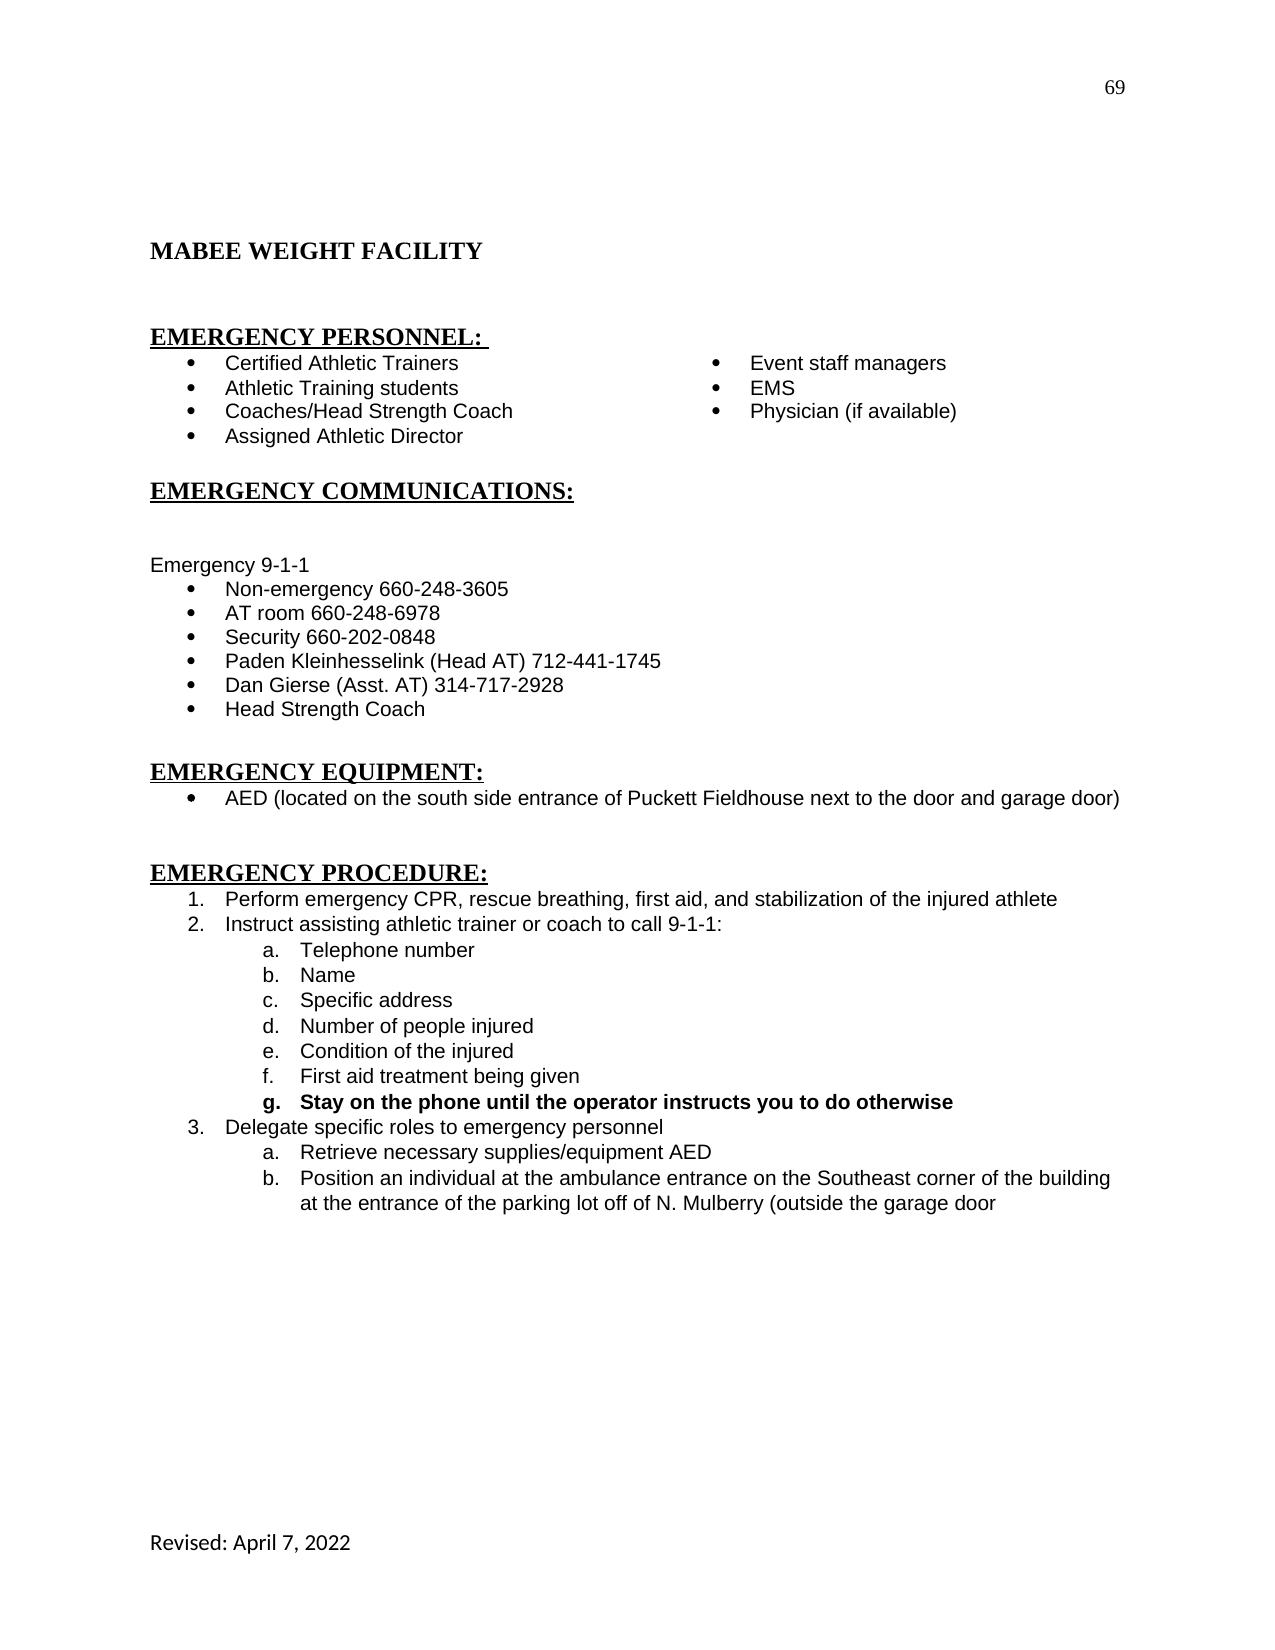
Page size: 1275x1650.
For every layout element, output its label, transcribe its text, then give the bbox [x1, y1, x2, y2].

list Retrieve necessary supplies/equipment AED [262, 1140, 1125, 1164]
list Name [262, 963, 1125, 987]
list Paden Kleinhesselink (Head AT) 712-441-1745 [187, 649, 1125, 673]
list Position an individual at the ambulance entrance on the Southeast corner of the building at the entrance of the parking lot off of N. Mulberry (outside the garage door [262, 1165, 1125, 1215]
list Coaches/Head Strength Coach [187, 399, 600, 423]
list Physician (if available) [712, 399, 1125, 423]
list Instruct assisting athletic trainer or coach to call 9-1-1: [187, 912, 1125, 936]
list Event staff managers [712, 351, 1125, 375]
list Number of people injured [262, 1013, 1125, 1037]
list AED (located on the south side entrance of Puckett Fieldhouse next to the door and garage door) [187, 786, 1125, 810]
list Dan Gierse (Asst. AT) 314-717-2928 [187, 673, 1125, 697]
list AT room 660-248-6978 [187, 601, 1125, 625]
list Athletic Training students [187, 375, 600, 399]
list EMS [712, 375, 1125, 399]
list Certified Athletic Trainers [187, 351, 600, 375]
list Condition of the injured [262, 1039, 1125, 1063]
text EMERGENCY PROCEDURE: [150, 858, 1125, 887]
list Stay on the phone until the operator instructs you to do otherwise [262, 1089, 1125, 1113]
text MABEE WEIGHT FACILITY [150, 236, 1125, 265]
list First aid treatment being given [262, 1064, 1125, 1088]
list Perform emergency CPR, rescue breathing, first aid, and stabilization of the injured athlete [187, 887, 1125, 911]
list Security 660-202-0848 [187, 625, 1125, 649]
list Assigned Athletic Director [187, 423, 600, 447]
text Emergency 9-1-1 [150, 553, 1125, 577]
list Non-emergency 660-248-3605 [187, 577, 1125, 601]
list Delegate specific roles to emergency personnel [187, 1115, 1125, 1139]
text EMERGENCY COMMUNICATIONS: [150, 476, 1125, 505]
list Head Strength Coach [187, 697, 1125, 721]
text EMERGENCY PERSONNEL: [150, 322, 1125, 351]
list Specific address [262, 988, 1125, 1012]
text EMERGENCY EQUIPMENT: [150, 757, 1125, 786]
list Telephone number [262, 938, 1125, 962]
